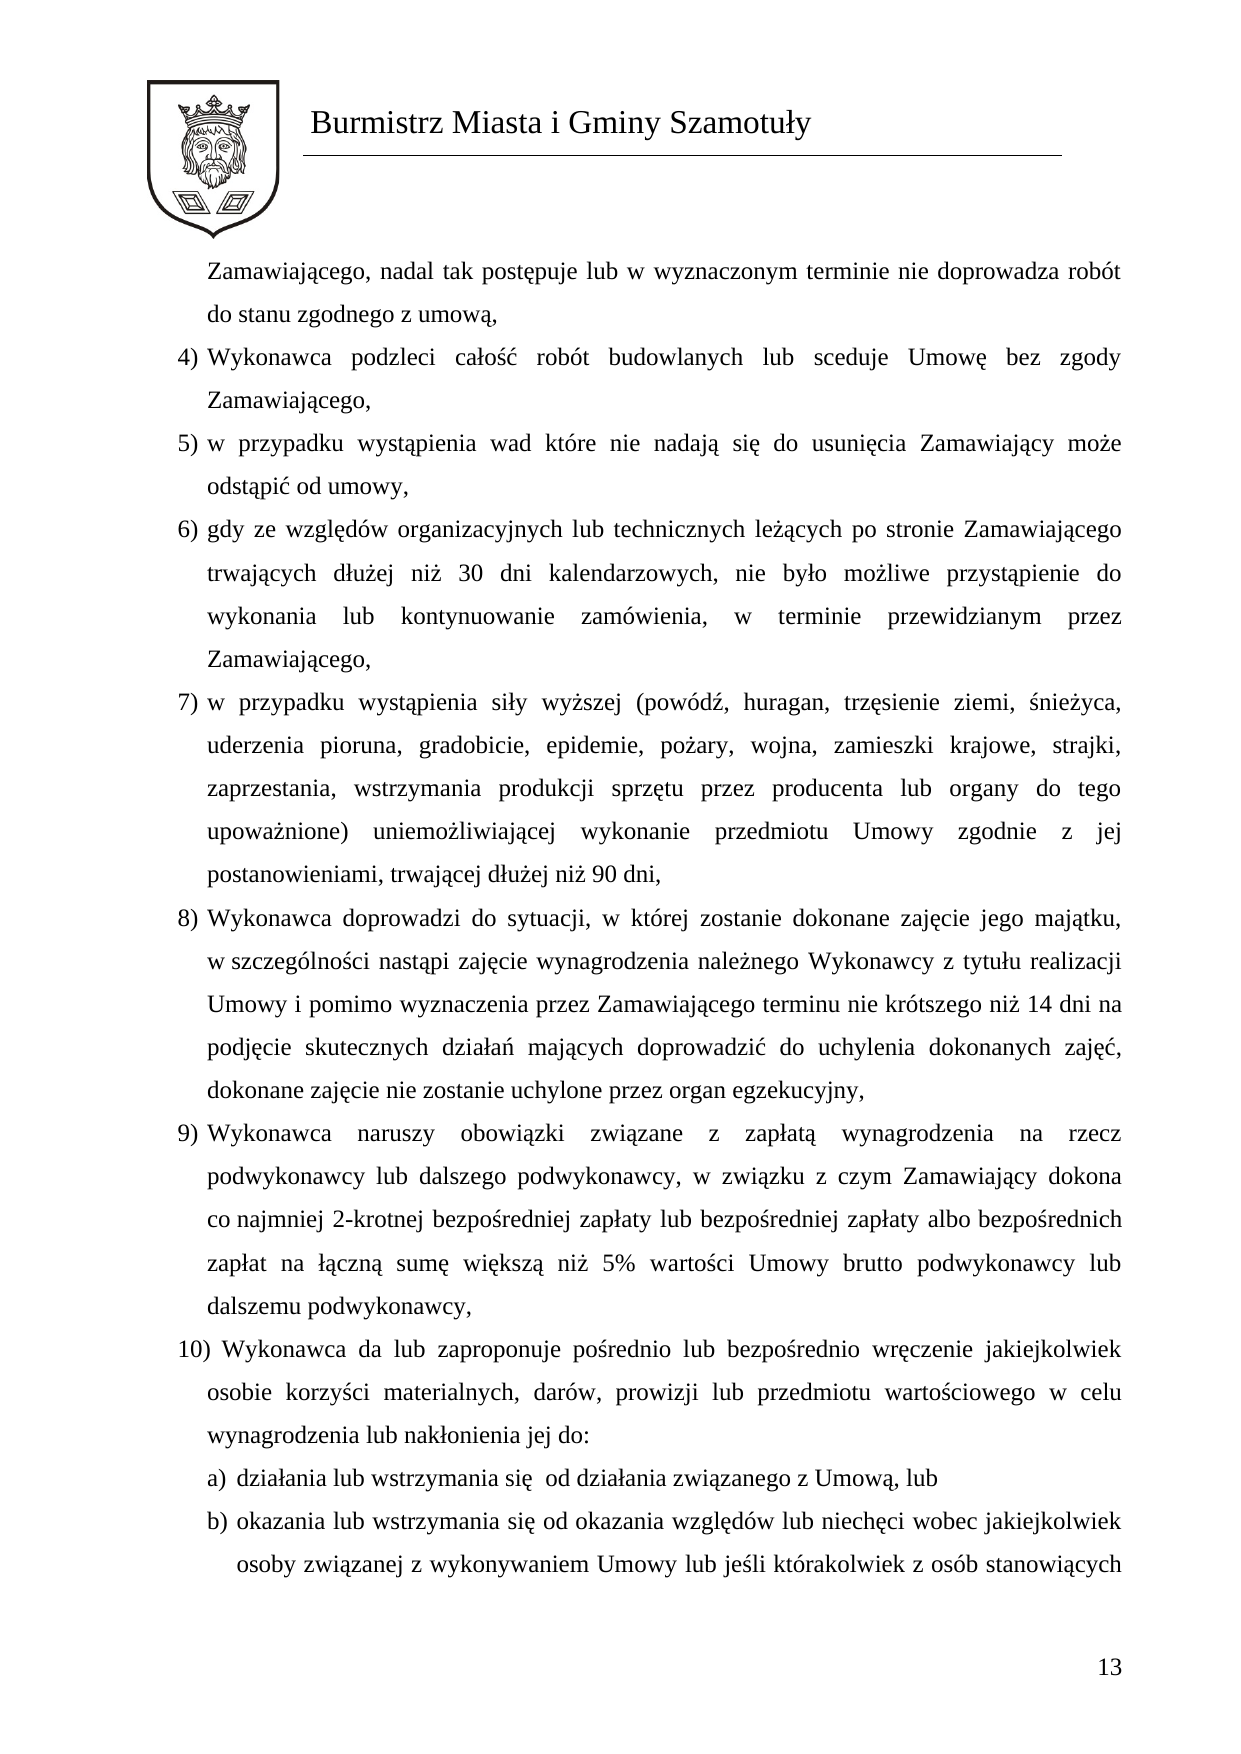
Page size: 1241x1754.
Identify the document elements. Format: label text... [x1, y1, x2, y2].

list gdy ze względów organizacyjnych lub technicznych leżących po stronie Zamawiającego trwających dłużej niż 30 dni kalendarzowych, nie było możliwe przystąpienie do wykonania lub kontynuowanie zamówienia, w terminie przewidzianym przez Zamawiającego, [177, 514, 1122, 673]
list Wykonawca da lub zaproponuje pośrednio lub bezpośrednio wręczenie jakiejkolwiek osobie korzyści materialnych, darów, prowizji lub przedmiotu wartościowego w celu wynagrodzenia lub nakłonienia jej do: [177, 1334, 1122, 1449]
list Wykonawca podzleci całość robót budowlanych lub sceduje Umowę bez zgody Zamawiającego, [177, 342, 1122, 414]
picture [147, 80, 280, 239]
list Wykonawca doprowadzi do sytuacji, w której zostanie dokonane zajęcie jego majątku, w szczególności nastąpi zajęcie wynagrodzenia należnego Wykonawcy z tytułu realizacji Umowy i pomimo wyznaczenia przez Zamawiającego terminu nie krótszego niż 14 dni na podjęcie skutecznych działań mających doprowadzić do uchylenia dokonanych zajęć, dokonane zajęcie nie zostanie uchylone przez organ egzekucyjny, [177, 903, 1122, 1104]
list działania lub wstrzymania się od działania związanego z Umową, lub [207, 1463, 1122, 1492]
list Wykonawca naruszy obowiązki związane z zapłatą wynagrodzenia na rzecz podwykonawcy lub dalszego podwykonawcy, w związku z czym Zamawiający dokona co najmniej 2-krotnej bezpośredniej zapłaty lub bezpośredniej zapłaty albo bezpośrednich zapłat na łączną sumę większą niż 5% wartości Umowy brutto podwykonawcy lub dalszemu podwykonawcy, [177, 1118, 1122, 1319]
list w przypadku wystąpienia wad które nie nadają się do usunięcia Zamawiający może odstąpić od umowy, [177, 428, 1122, 500]
list w przypadku wystąpienia siły wyższej (powódź, huragan, trzęsienie ziemi, śnieżyca, uderzenia pioruna, gradobicie, epidemie, pożary, wojna, zamieszki krajowe, strajki, zaprzestania, wstrzymania produkcji sprzętu przez producenta lub organy do tego upoważnione) uniemożliwiającej wykonanie przedmiotu Umowy zgodnie z jej postanowieniami, trwającej dłużej niż 90 dni, [177, 687, 1122, 888]
